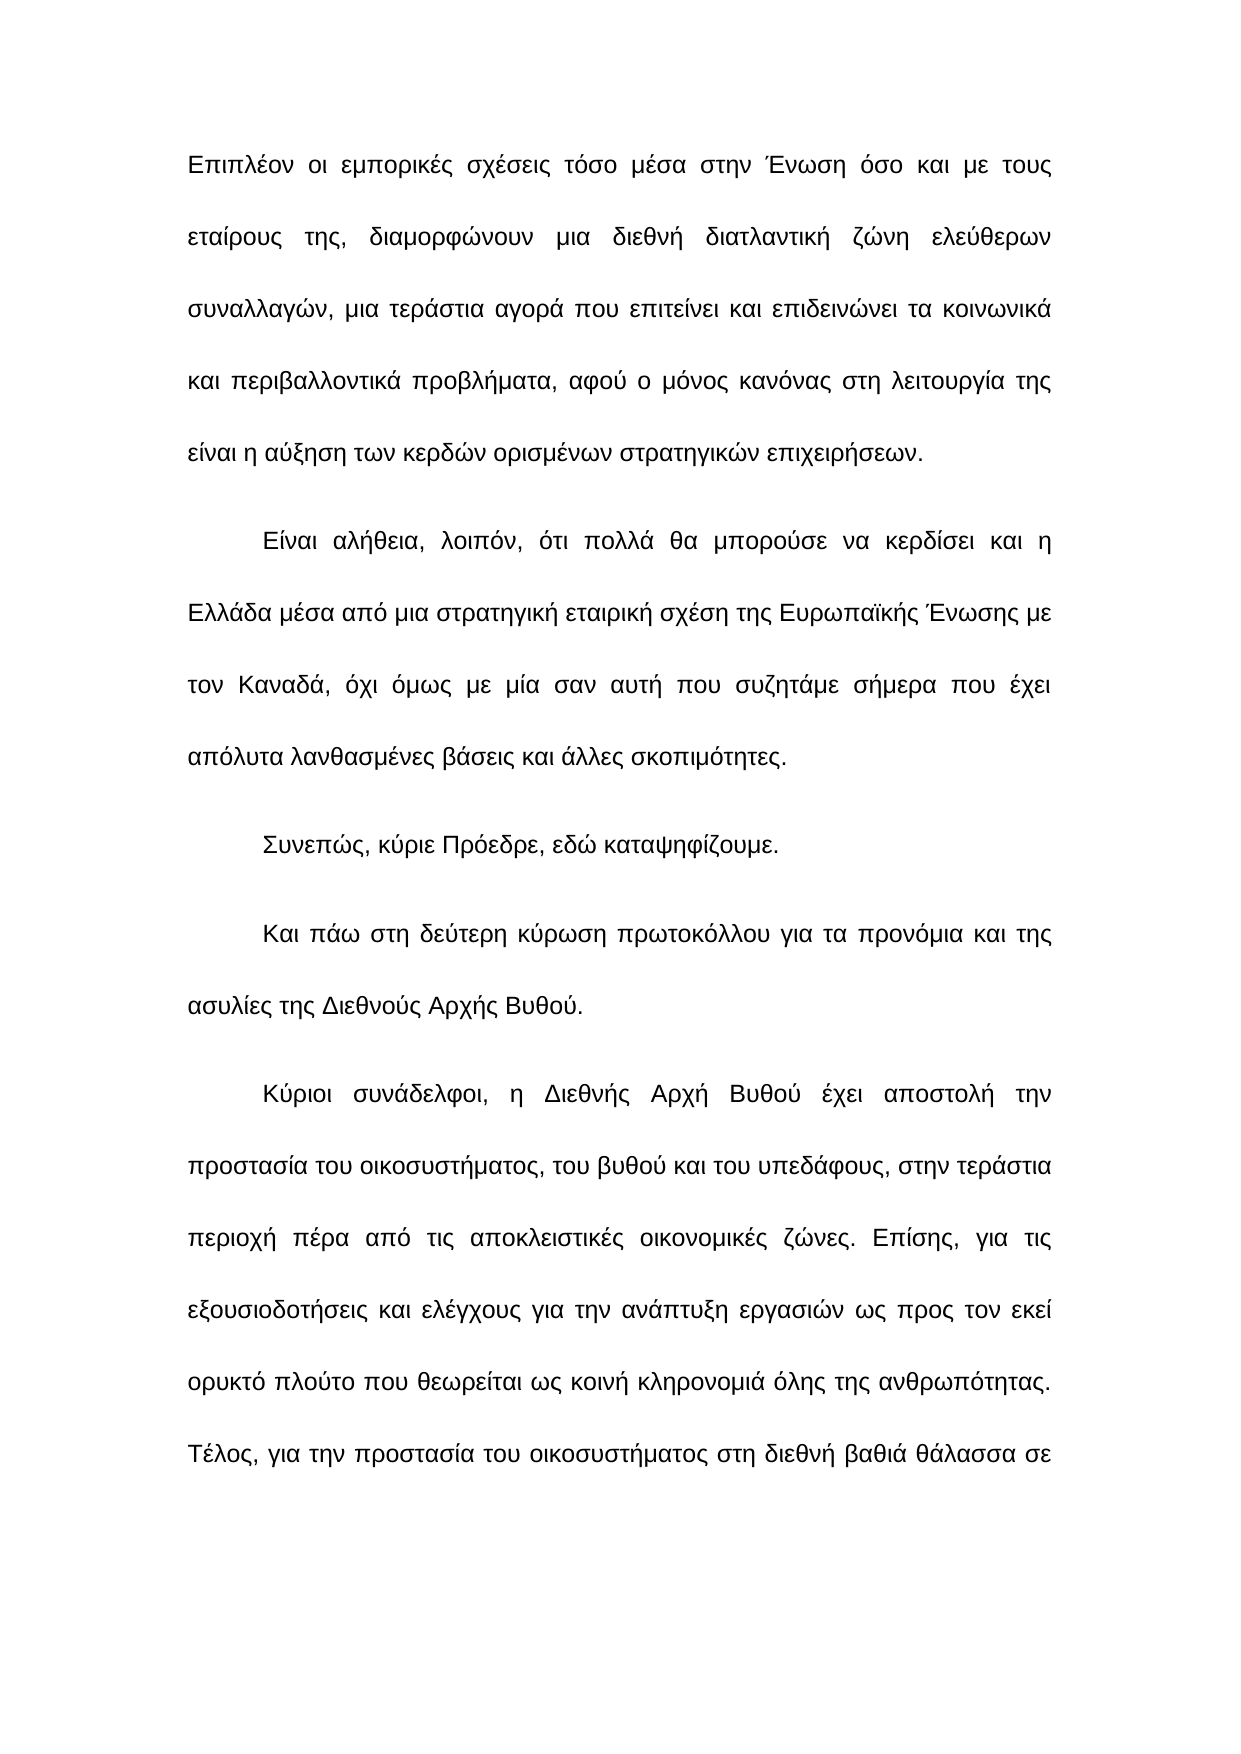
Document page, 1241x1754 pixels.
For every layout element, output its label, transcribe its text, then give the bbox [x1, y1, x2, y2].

text Είναι αλήθεια, λοιπόν, ότι πολλά θα μπορούσε να κερδίσει και η Ελλάδα μέσα από μια στρατηγική εταιρική σχέση της Ευρωπαϊκής Ένωσης με τον Καναδά, όχι όμως με μία σαν αυτή που συζητάμε σήμερα που έχει απόλυτα λανθασμένες βάσεις και άλλες σκοπιμότητες. [187, 526, 1053, 770]
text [187, 1079, 1053, 1467]
text Συνεπώς, κύριε Πρόεδρε, εδώ καταψηφίζουμε. [187, 830, 1053, 859]
text Και πάω στη δεύτερη κύρωση πρωτοκόλλου για τα προνόμια και της ασυλίες της Διεθνούς Αρχής Βυθού. [187, 919, 1053, 1019]
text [187, 150, 1053, 466]
